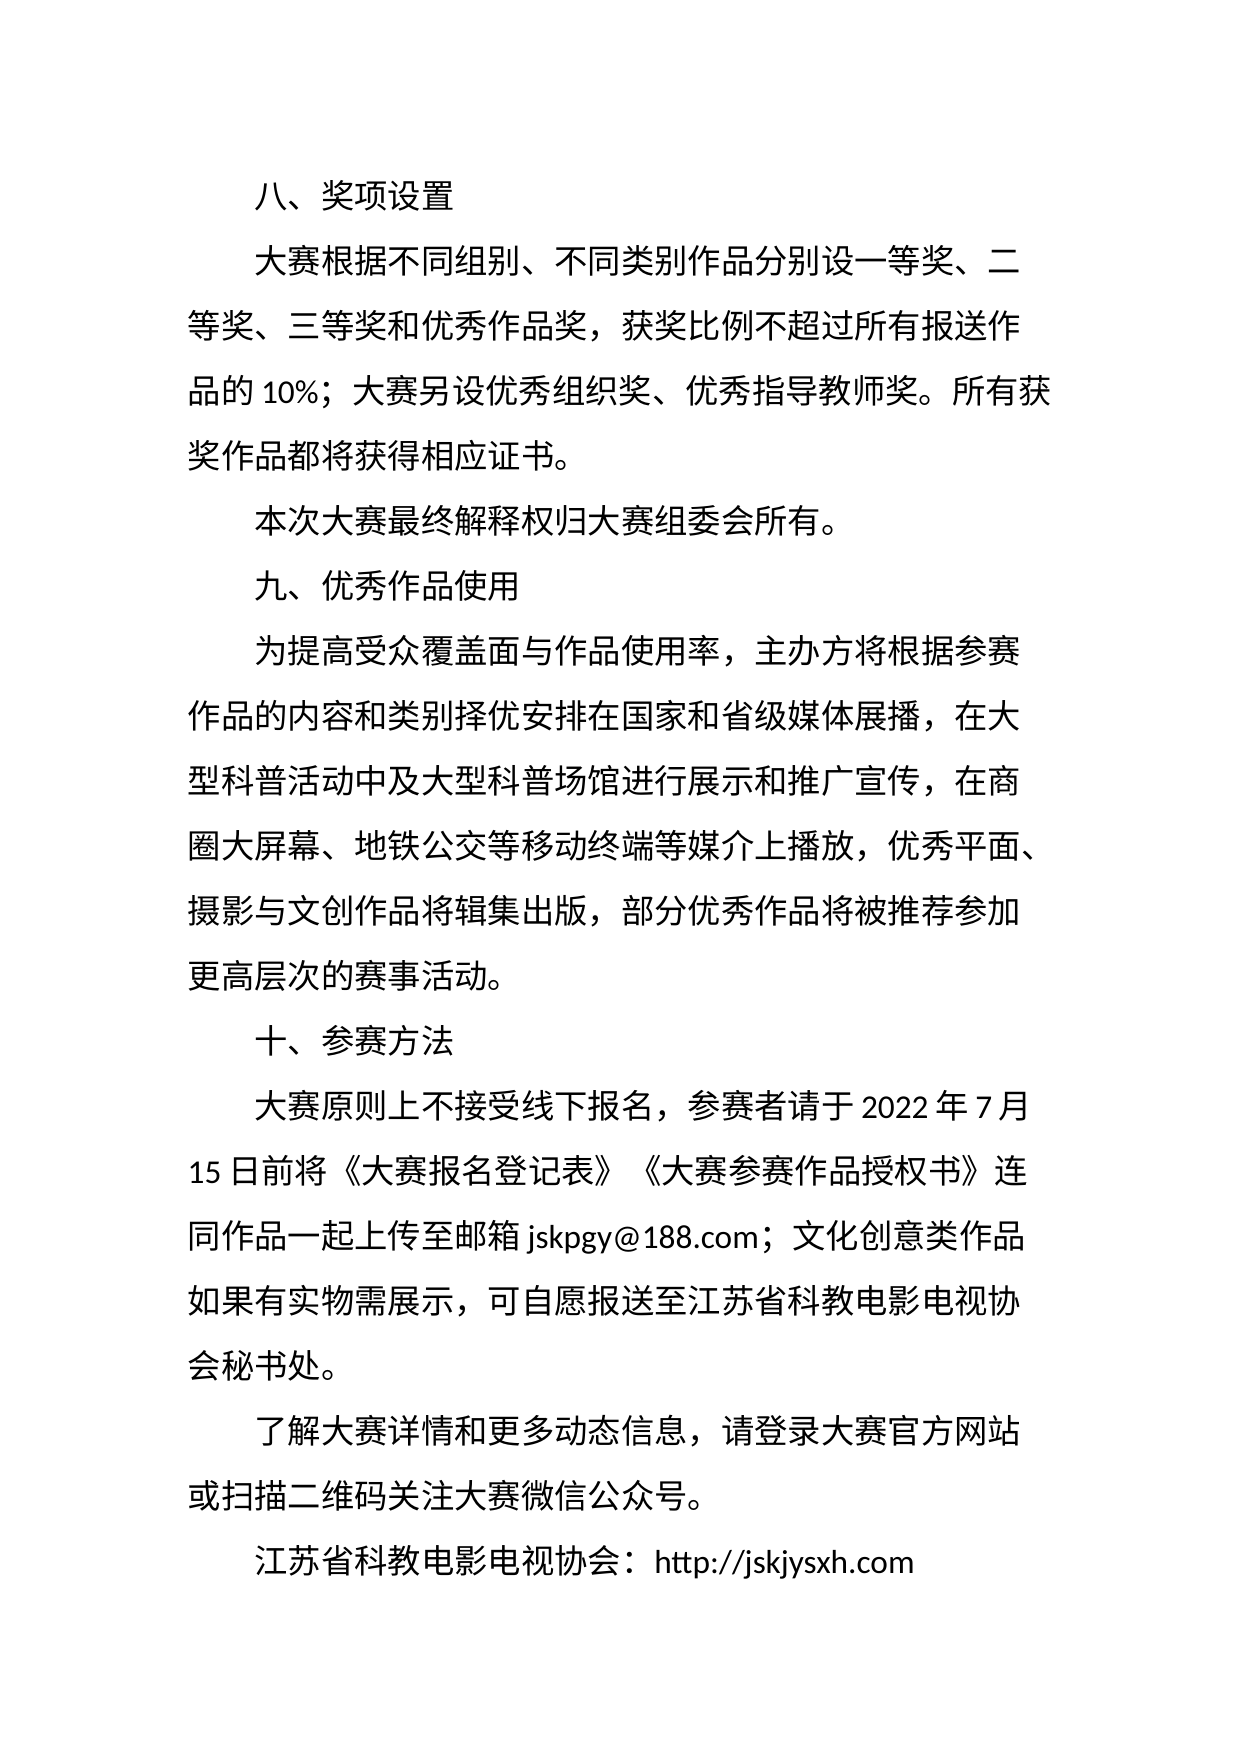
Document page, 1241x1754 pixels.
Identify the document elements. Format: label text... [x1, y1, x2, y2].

text 了解大赛详情和更多动态信息，请登录大赛官方网站或扫描二维码关注大赛微信公众号。 [187, 1397, 1053, 1527]
text 本次大赛最终解释权归大赛组委会所有。 [187, 487, 1053, 552]
list 优秀作品使用 [187, 552, 1053, 617]
text 十、参赛方法 [187, 1007, 1053, 1072]
text 为提高受众覆盖面与作品使用率，主办方将根据参赛作品的内容和类别择优安排在国家和省级媒体展播，在大型科普活动中及大型科普场馆进行展示和推广宣传，在商圈大屏幕、地铁公交等移动终端等媒介上播放，优秀平面、摄影与文创作品将辑集出版，部分优秀作品将被推荐参加更高层次的赛事活动。 [187, 617, 1053, 1007]
text 大赛原则上不接受线下报名，参赛者请于2022年7月15日前将《大赛报名登记表》《大赛参赛作品授权书》连同作品一起上传至邮箱jskpgy@188.com；文化创意类作品如果有实物需展示，可自愿报送至江苏省科教电影电视协会秘书处。 [187, 1072, 1053, 1397]
text 江苏省科教电影电视协会：http://jskjysxh.com [187, 1527, 1053, 1592]
text 八、奖项设置 [187, 162, 1053, 227]
text 大赛根据不同组别、不同类别作品分别设一等奖、二等奖、三等奖和优秀作品奖，获奖比例不超过所有报送作品的10%；大赛另设优秀组织奖、优秀指导教师奖。所有获奖作品都将获得相应证书。 [187, 227, 1053, 487]
